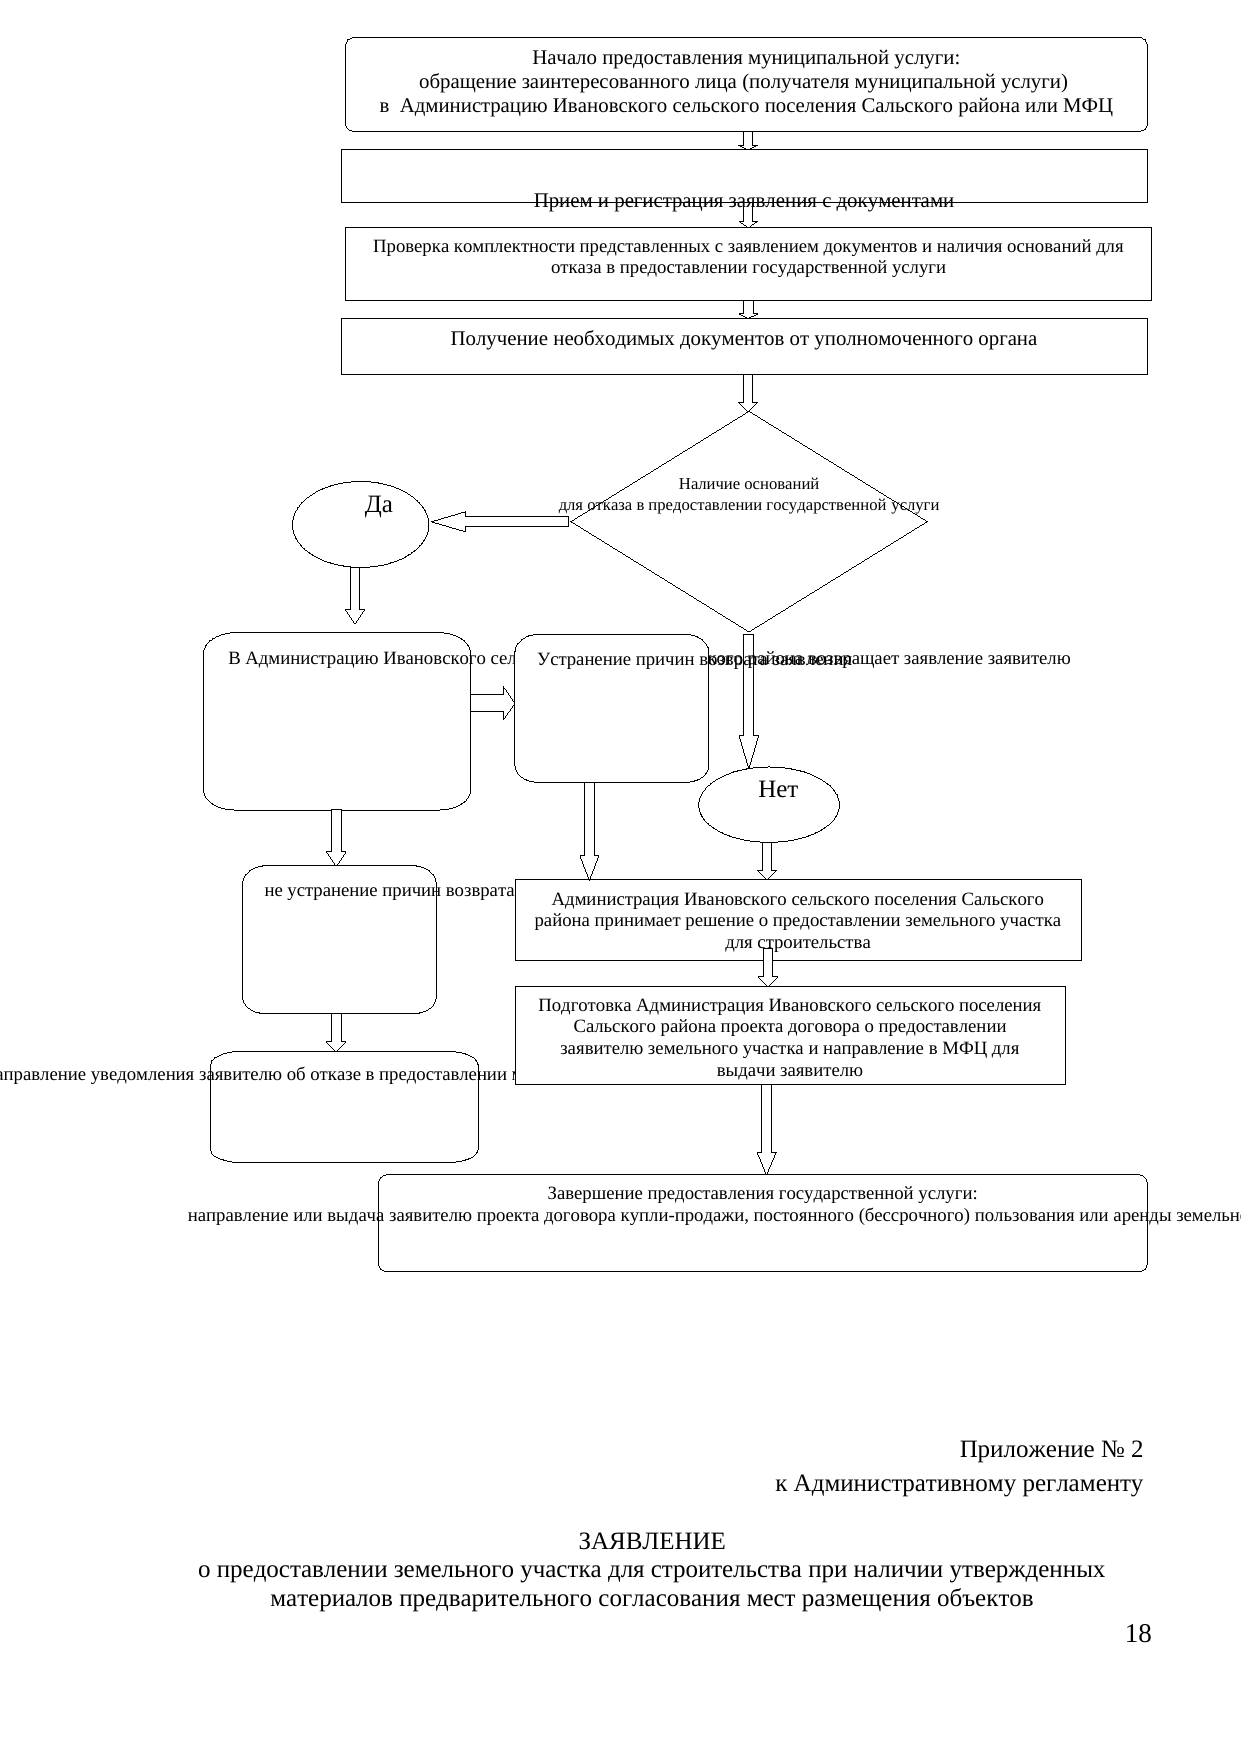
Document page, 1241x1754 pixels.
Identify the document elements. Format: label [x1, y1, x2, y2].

table_header [125, 30, 149, 1612]
table_header [149, 30, 1155, 1612]
